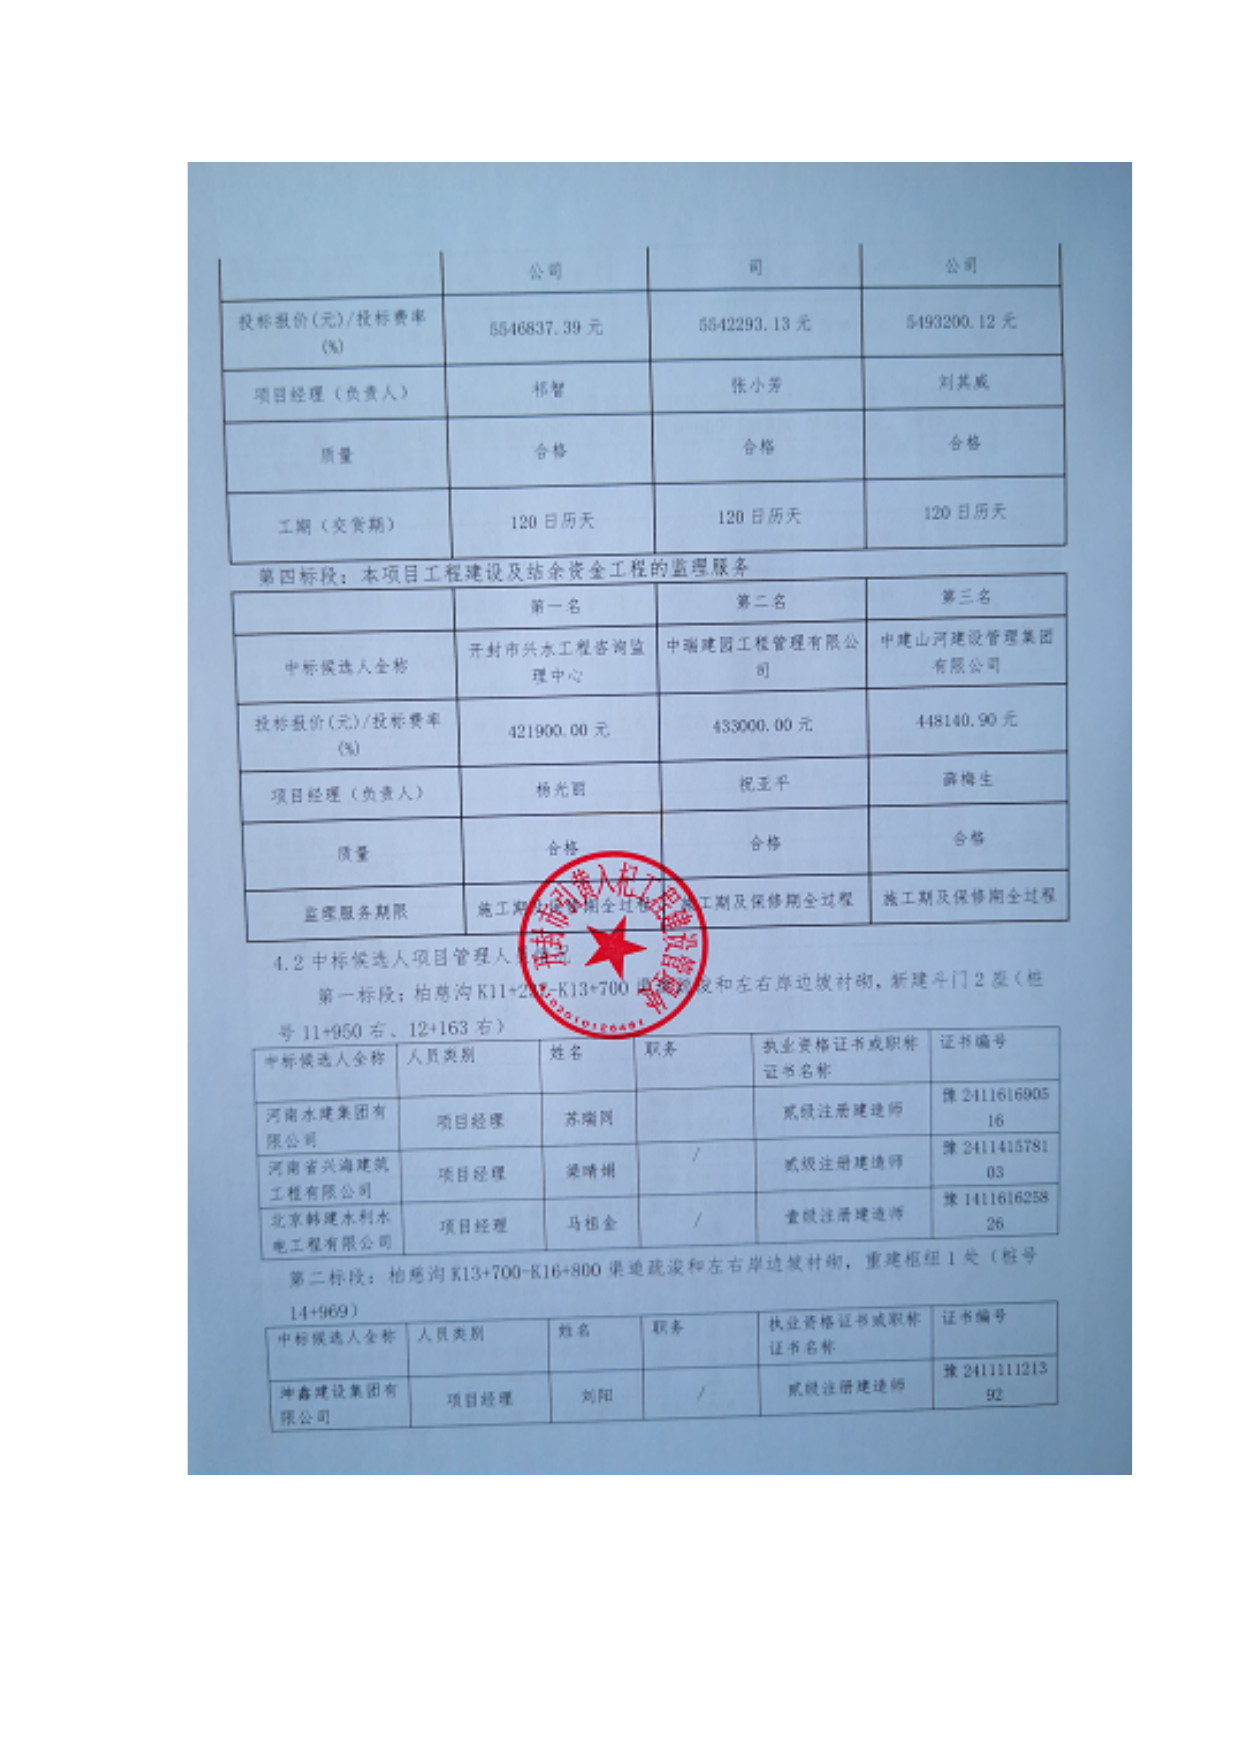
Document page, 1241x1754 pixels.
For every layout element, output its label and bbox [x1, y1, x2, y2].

picture [187, 162, 1133, 1475]
